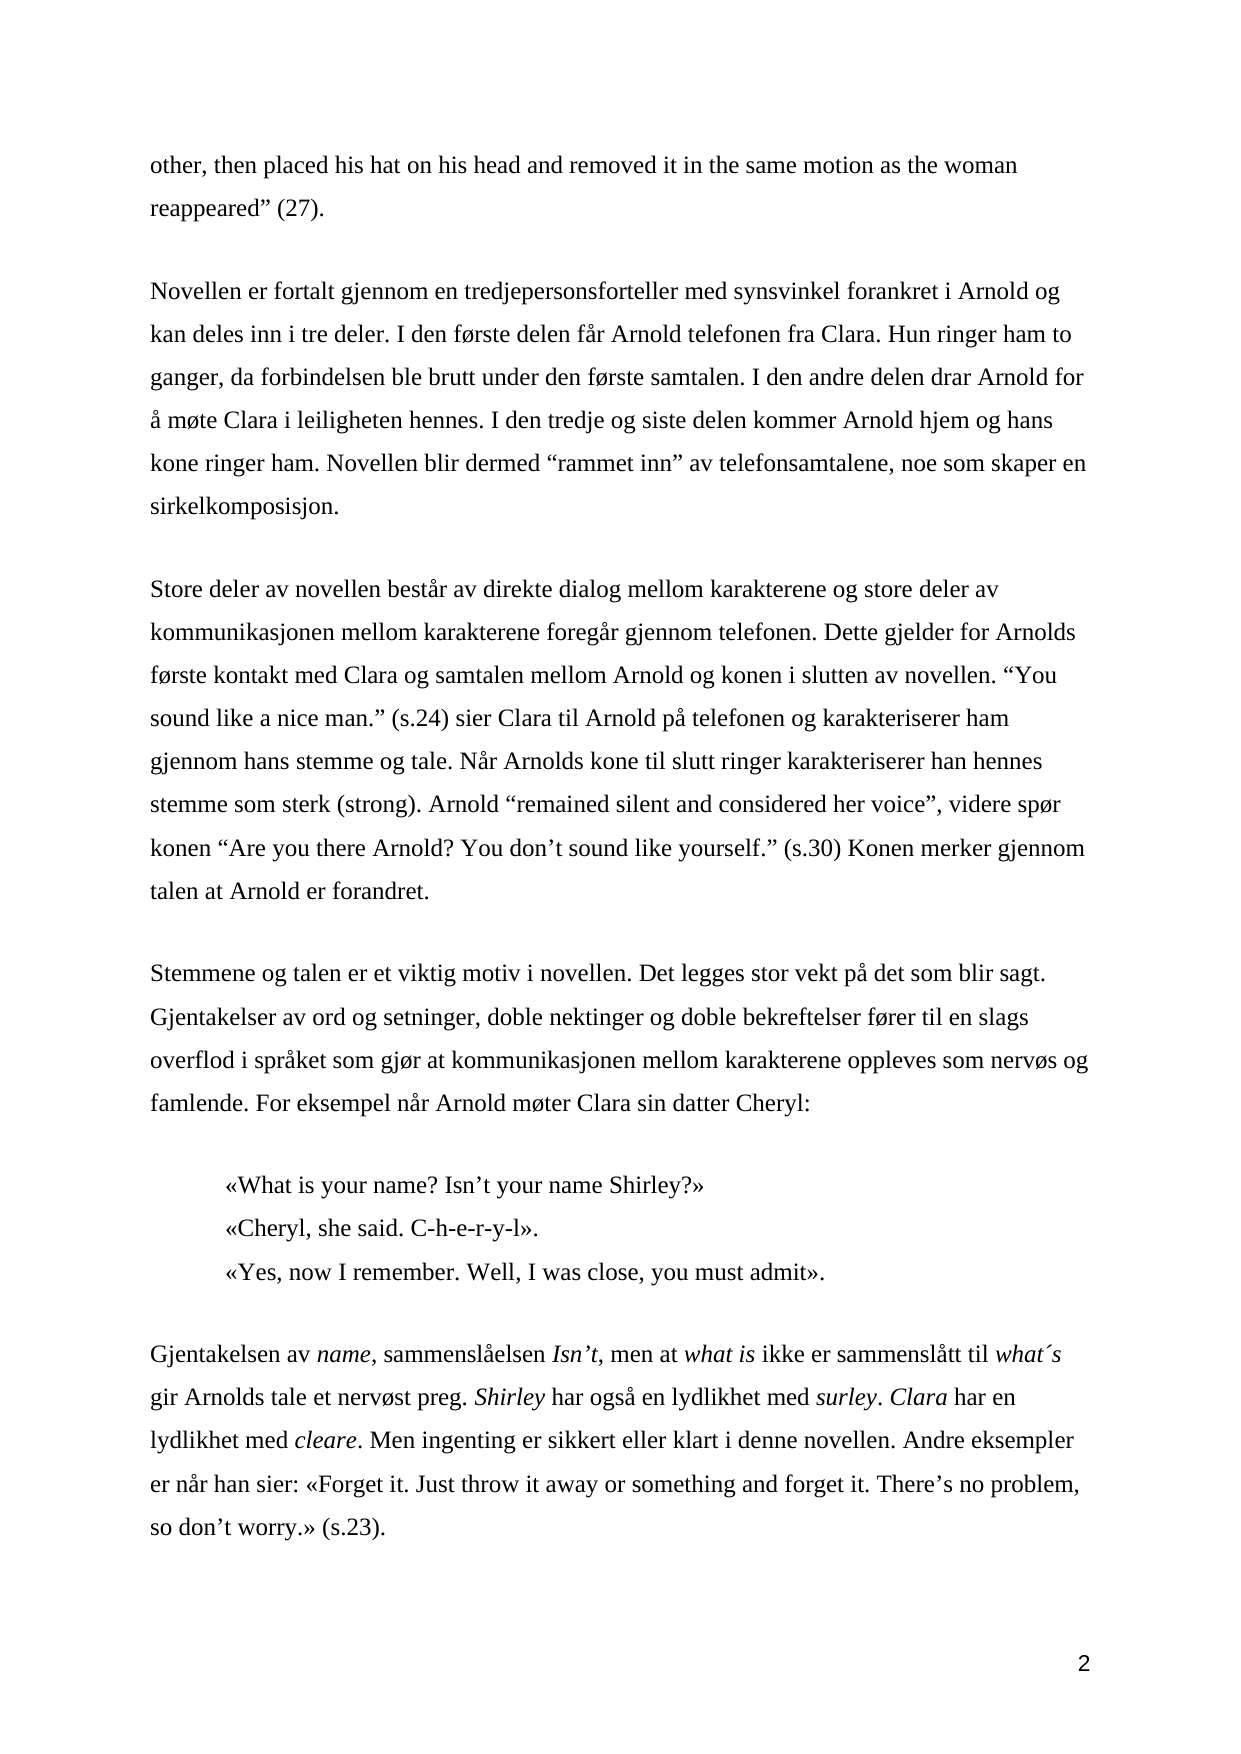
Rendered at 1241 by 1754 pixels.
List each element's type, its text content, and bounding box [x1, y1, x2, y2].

text «Cheryl, she said. C-h-e-r-y-l». [150, 1213, 1090, 1242]
text Novellen er fortalt gjennom en tredjepersonsforteller med synsvinkel forankret i Arnold og kan deles inn i tre deler. I den første delen får Arnold telefonen fra Clara. Hun ringer ham to ganger, da forbindelsen ble brutt under den første samtalen. I den andre delen drar Arnold for å møte Clara i leiligheten hennes. I den tredje og siste delen kommer Arnold hjem og hans kone ringer ham. Novellen blir dermed “rammet inn” av telefonsamtalene, noe som skaper en sirkelkomposisjon. [150, 276, 1090, 520]
text Stemmene og talen er et viktig motiv i novellen. Det legges stor vekt på det som blir sagt. Gjentakelser av ord og setninger, doble nektinger og doble bekreftelser fører til en slags overflod i språket som gjør at kommunikasjonen mellom karakterene oppleves som nervøs og famlende. For eksempel når Arnold møter Clara sin datter Cheryl: [150, 958, 1090, 1117]
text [150, 150, 1090, 222]
text «Yes, now I remember. Well, I was close, you must admit». [150, 1257, 1090, 1285]
text Gjentakelsen av name, sammenslåelsen Isn’t, men at what is ikke er sammenslått til what´s gir Arnolds tale et nervøst preg. Shirley har også en lydlikhet med surley. Clara har en lydlikhet med cleare. Men ingenting er sikkert eller klart i denne novellen. Andre eksempler er når han sier: «Forget it. Just throw it away or something and forget it. There’s no problem, so don’t worry.» (s.23). [150, 1339, 1090, 1541]
text «What is your name? Isn’t your name Shirley?» [150, 1170, 1090, 1199]
text Store deler av novellen består av direkte dialog mellom karakterene og store deler av kommunikasjonen mellom karakterene foregår gjennom telefonen. Dette gjelder for Arnolds første kontakt med Clara og samtalen mellom Arnold og konen i slutten av novellen. “You sound like a nice man.” (s.24) sier Clara til Arnold på telefonen og karakteriserer ham gjennom hans stemme og tale. Når Arnolds kone til slutt ringer karakteriserer han hennes stemme som sterk (strong). Arnold “remained silent and considered her voice”, videre spør konen “Are you there Arnold? You don’t sound like yourself.” (s.30) Konen merker gjennom talen at Arnold er forandret. [150, 574, 1090, 904]
